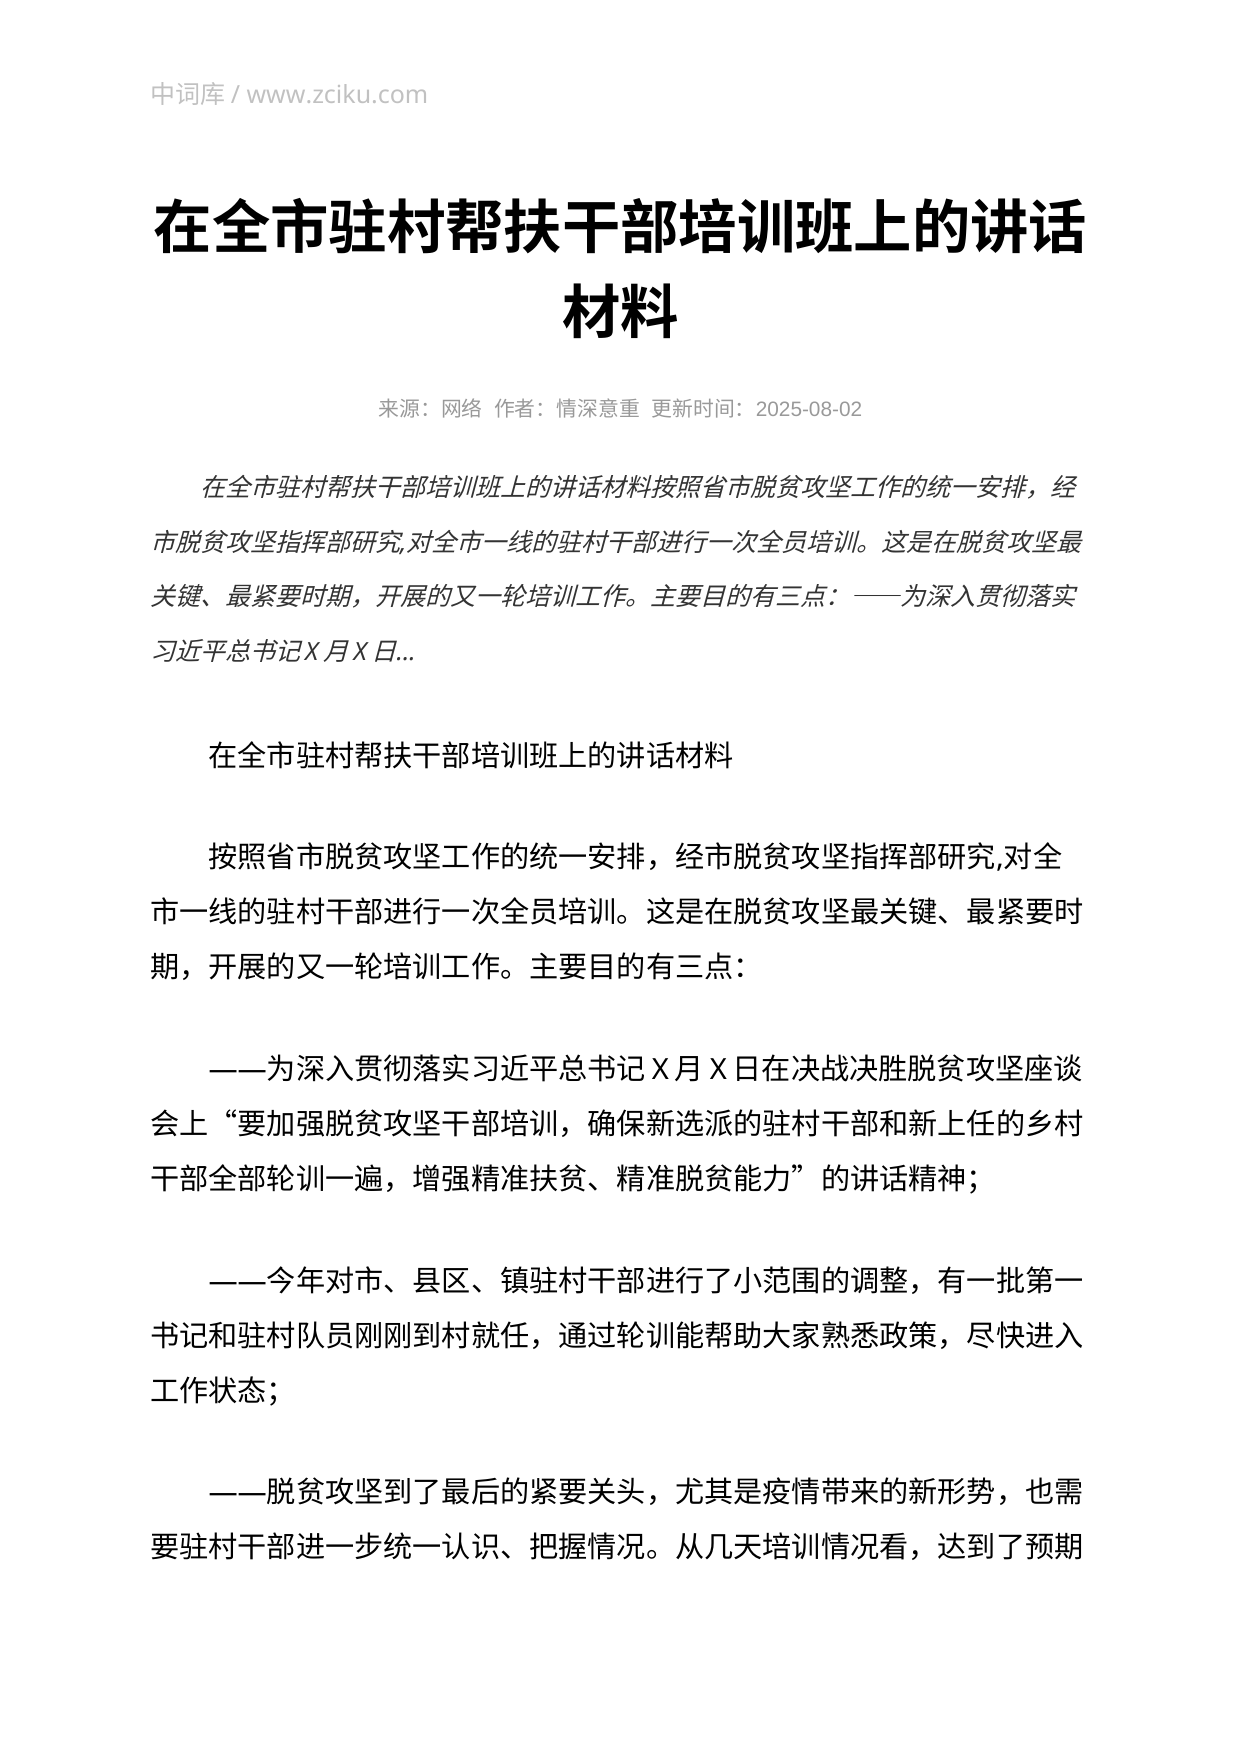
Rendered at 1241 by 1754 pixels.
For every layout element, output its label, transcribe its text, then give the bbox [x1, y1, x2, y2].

text 按照省市脱贫攻坚工作的统一安排，经市脱贫攻坚指挥部研究,对全市一线的驻村干部进行一次全员培训。这是在脱贫攻坚最关键、最紧要时期，开展的又一轮培训工作。主要目的有三点： [150, 834, 1090, 986]
text 来源：网络 作者：情深意重 更新时间：2025-08-02 [150, 397, 1090, 421]
text ——今年对市、县区、镇驻村干部进行了小范围的调整，有一批第一书记和驻村队员刚刚到村就任，通过轮训能帮助大家熟悉政策，尽快进入工作状态； [150, 1257, 1090, 1409]
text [150, 1469, 1090, 1566]
subtitle 在全市驻村帮扶干部培训班上的讲话材料 [150, 181, 1090, 350]
text ——为深入贯彻落实习近平总书记X月X日在决战决胜脱贫攻坚座谈会上“要加强脱贫攻坚干部培训，确保新选派的驻村干部和新上任的乡村干部全部轮训一遍，增强精准扶贫、精准脱贫能力”的讲话精神； [150, 1046, 1090, 1198]
text 在全市驻村帮扶干部培训班上的讲话材料 [150, 732, 1090, 774]
text 在全市驻村帮扶干部培训班上的讲话材料按照省市脱贫攻坚工作的统一安排，经市脱贫攻坚指挥部研究,对全市一线的驻村干部进行一次全员培训。这是在脱贫攻坚最关键、最紧要时期，开展的又一轮培训工作。主要目的有三点：——为深入贯彻落实习近平总书记X月X日... [150, 468, 1090, 667]
